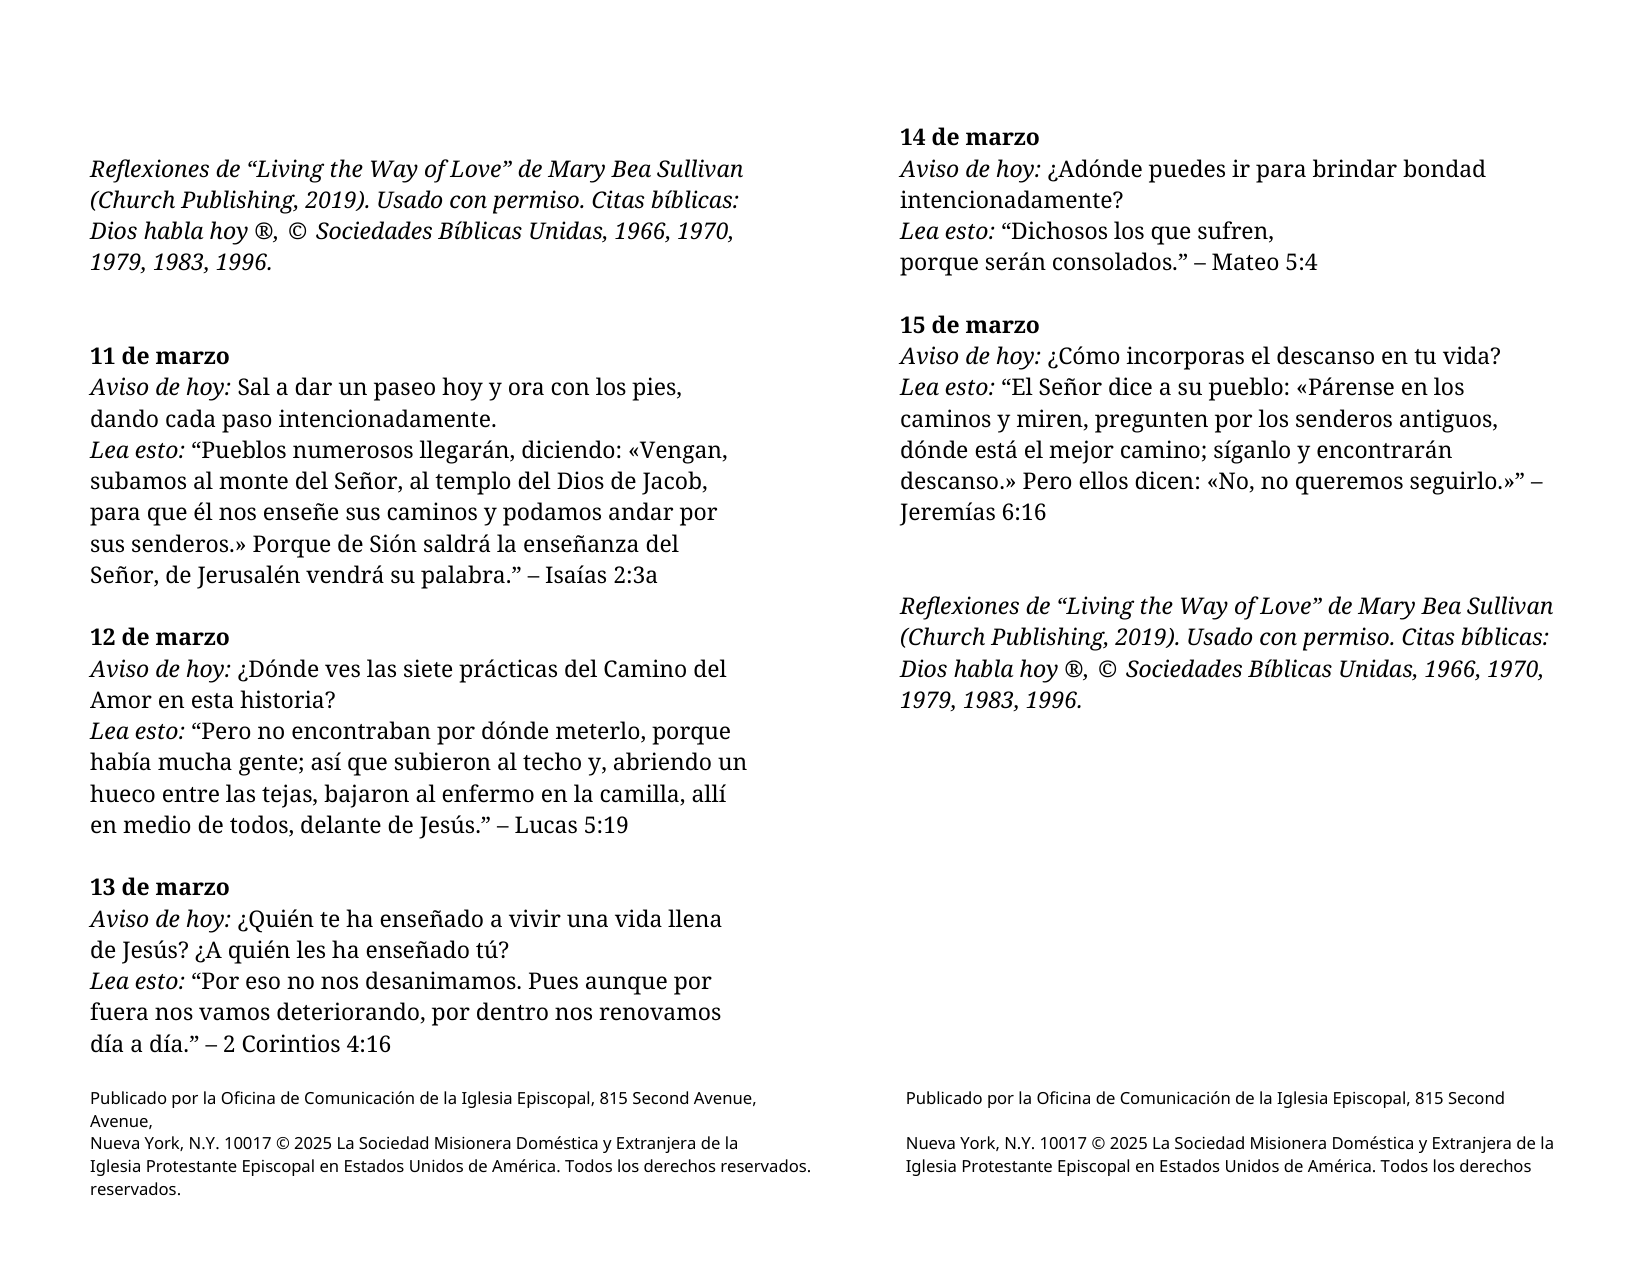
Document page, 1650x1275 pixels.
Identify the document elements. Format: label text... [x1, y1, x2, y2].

text Lea esto: “Pero no encontraban por dónde meterlo, porque había mucha gente; así que subieron al techo y, abriendo un hueco entre las tejas, bajaron al enfermo en la camilla, allí en medio de todos, delante de Jesús.” – Lucas 5:19 [90, 715, 750, 840]
text porque serán consolados.” – Mateo 5:4 [900, 246, 1560, 277]
text Lea esto: “Dichosos los que sufren, [900, 215, 1560, 246]
text 13 de marzo [90, 871, 750, 902]
text Reflexiones de “Living the Way of Love” de Mary Bea Sullivan (Church Publishing, 2019). Usado con permiso. Citas bíblicas: Dios habla hoy ®, © Sociedades Bíblicas Unidas, 1966, 1970, 1979, 1983, 1996. [900, 590, 1560, 715]
text Aviso de hoy: ¿Adónde puedes ir para brindar bondad intencionadamente? [900, 152, 1560, 215]
text 15 de marzo [900, 309, 1560, 340]
text Aviso de hoy: ¿Quién te ha enseñado a vivir una vida llena de Jesús? ¿A quién les ha enseñado tú? [90, 902, 750, 965]
text Aviso de hoy: Sal a dar un paseo hoy y ora con los pies, dando cada paso intencionadamente. [90, 371, 750, 434]
text Aviso de hoy: ¿Dónde ves las siete prácticas del Camino del Amor en esta historia? [90, 652, 750, 715]
text Aviso de hoy: ¿Cómo incorporas el descanso en tu vida? [900, 340, 1560, 371]
text Lea esto: “Pueblos numerosos llegarán, diciendo: «Vengan, subamos al monte del Señor, al templo del Dios de Jacob, para que él nos enseñe sus caminos y podamos andar por sus senderos.» Porque de Sión saldrá la enseñanza del Señor, de Jerusalén vendrá su palabra.” – Isaías 2:3a [90, 434, 750, 590]
text 14 de marzo [900, 121, 1560, 152]
text 12 de marzo [90, 621, 750, 652]
text Lea esto: “Por eso no nos desanimamos. Pues aunque por fuera nos vamos deteriorando, por dentro nos renovamos día a día.” – 2 Corintios 4:16 [90, 965, 750, 1059]
text 11 de marzo [90, 340, 750, 371]
text Reflexiones de “Living the Way of Love” de Mary Bea Sullivan (Church Publishing, 2019). Usado con permiso. Citas bíblicas: Dios habla hoy ®, © Sociedades Bíblicas Unidas, 1966, 1970, 1979, 1983, 1996. [90, 152, 750, 277]
